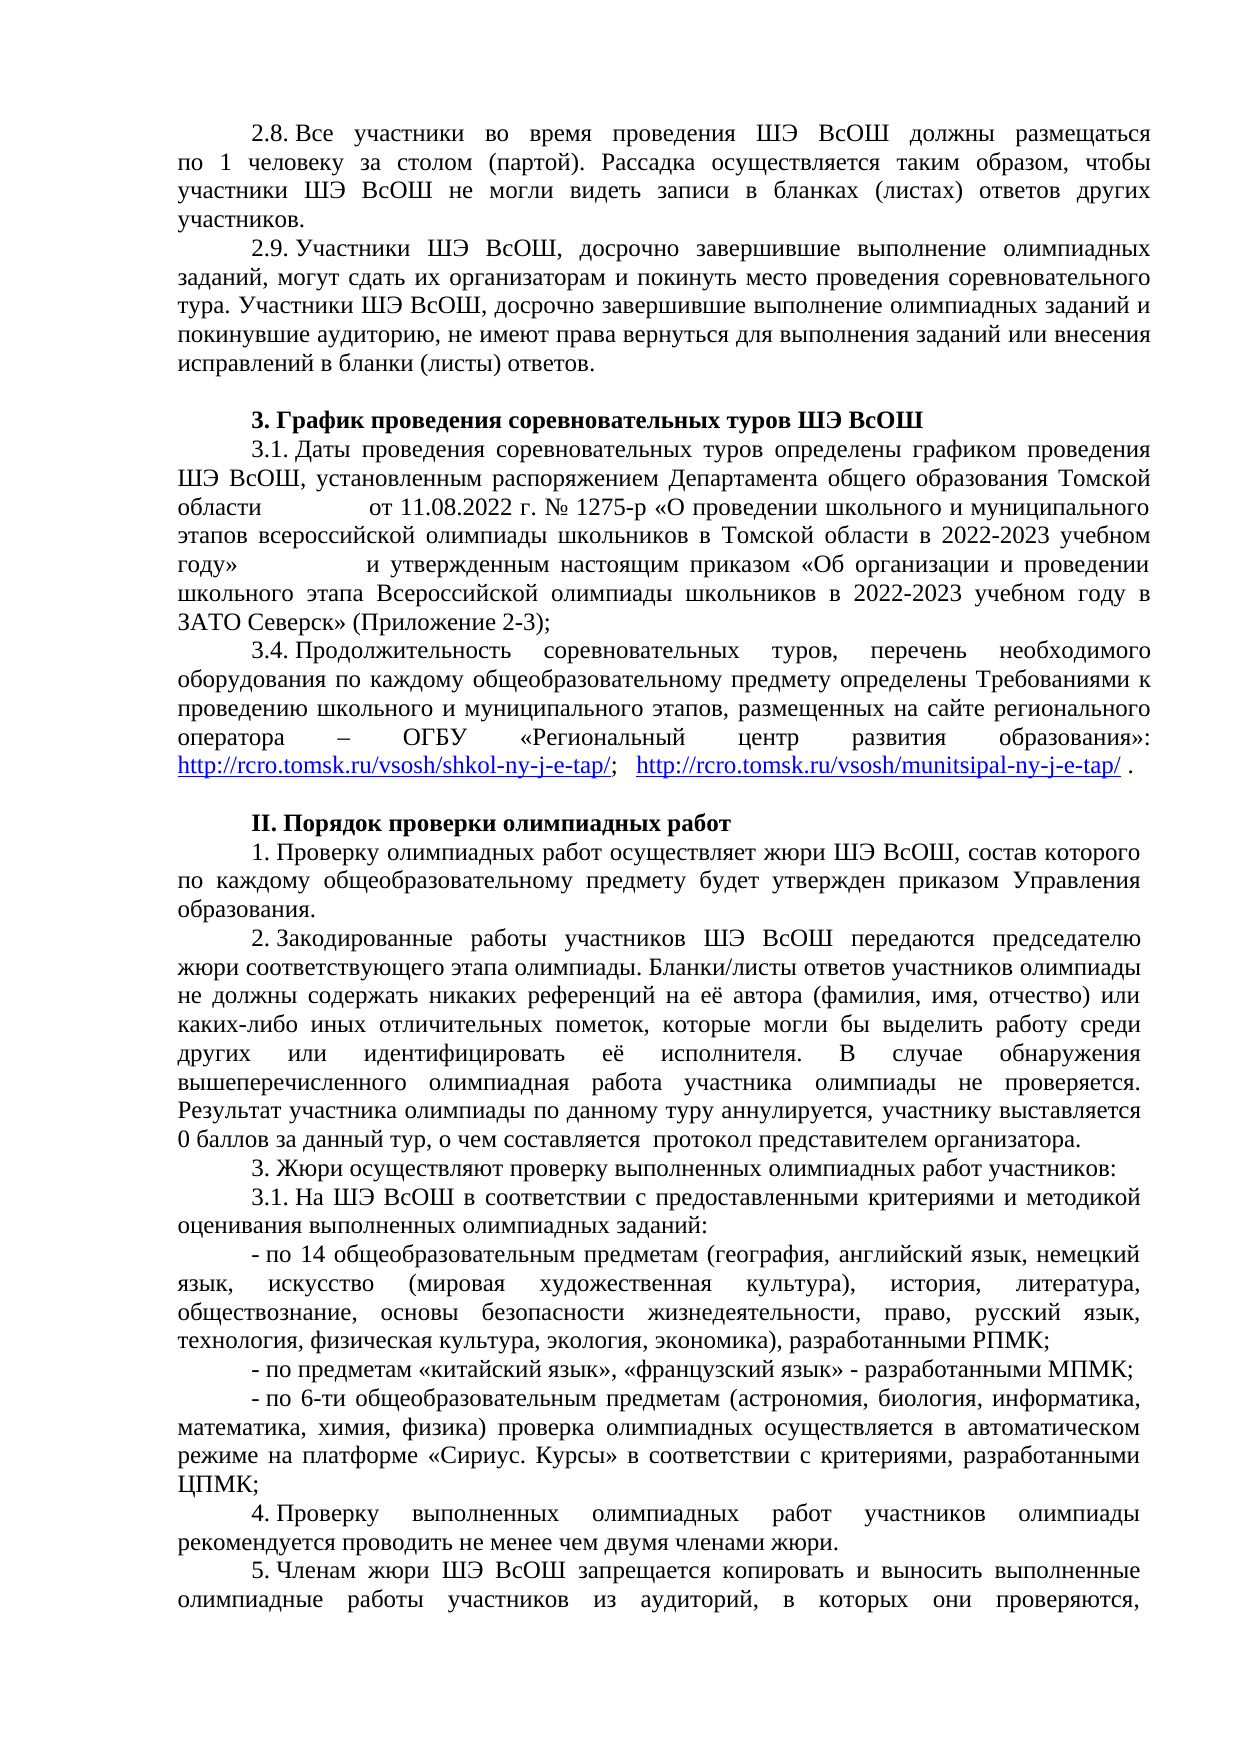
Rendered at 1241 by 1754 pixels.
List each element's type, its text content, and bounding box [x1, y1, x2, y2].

text 3.4. Продолжительность соревновательных туров, перечень необходимого оборудования по каждому общеобразовательному предмету определены Требованиями к проведению школьного и муниципального этапов, размещенных на сайте регионального оператора – ОГБУ «Региональный центр развития образования»: http://rcro.tomsk.ru/vsosh/shkol-ny-j-e-tap/; http://rcro.tomsk.ru/vsosh/munitsipal-ny-j-e-tap/ . [177, 636, 1152, 779]
text 2.8. Все участники во время проведения ШЭ ВсОШ должны размещаться по 1 человеку за столом (партой). Рассадка осуществляется таким образом, чтобы участники ШЭ ВсОШ не могли видеть записи в бланках (листах) ответов других участников. [177, 118, 1152, 233]
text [177, 1556, 1141, 1613]
text 3.1. Даты проведения соревновательных туров определены графиком проведения ШЭ ВсОШ, установленным распоряжением Департамента общего образования Томской области от 11.08.2022 г. № 1275-р «О проведении школьного и муниципального этапов всероссийской олимпиады школьников в Томской области в 2022-2023 учебном году» и утвержденным настоящим приказом «Об организации и проведении школьного этапа Всероссийской олимпиады школьников в 2022-2023 учебном году в ЗАТО Северск» (Приложение 2-3); [177, 434, 1152, 636]
subtitle II. Порядок проверки олимпиадных работ [177, 808, 1152, 837]
text 4. Проверку выполненных олимпиадных работ участников олимпиады рекомендуется проводить не менее чем двумя членами жюри. [177, 1498, 1141, 1556]
text 2.9. Участники ШЭ ВсОШ, досрочно завершившие выполнение олимпиадных заданий, могут сдать их организаторам и покинуть место проведения соревновательного тура. Участники ШЭ ВсОШ, досрочно завершившие выполнение олимпиадных заданий и покинувшие аудиторию, не имеют права вернуться для выполнения заданий или внесения исправлений в бланки (листы) ответов. [177, 233, 1152, 377]
text - по 6-ти общеобразовательным предметам (астрономия, биология, информатика, математика, химия, физика) проверка олимпиадных осуществляется в автоматическом режиме на платформе «Сириус. Курсы» в соответствии с критериями, разработанными ЦПМК; [177, 1383, 1141, 1498]
text 2. Закодированные работы участников ШЭ ВсОШ передаются председателю жюри соответствующего этапа олимпиады. Бланки/листы ответов участников олимпиады не должны содержать никаких референций на её автора (фамилия, имя, отчество) или каких-либо иных отличительных пометок, которые могли бы выделить работу среди других или идентифицировать её исполнителя. В случае обнаружения вышеперечисленного олимпиадная работа участника олимпиады не проверяется. Результат участника олимпиады по данному туру аннулируется, участнику выставляется 0 баллов за данный тур, о чем составляется протокол представителем организатора. [177, 923, 1141, 1153]
text 3. График проведения соревновательных туров ШЭ ВсОШ [177, 406, 1152, 434]
text - по предметам «китайский язык», «французский язык» - разработанными МПМК; [177, 1354, 1141, 1383]
text 3.1. На ШЭ ВсОШ в соответствии с предоставленными критериями и методикой оценивания выполненных олимпиадных заданий: [177, 1182, 1141, 1239]
text 1. Проверку олимпиадных работ осуществляет жюри ШЭ ВсОШ, состав которого по каждому общеобразовательному предмету будет утвержден приказом Управления образования. [177, 837, 1141, 923]
text 3. Жюри осуществляют проверку выполненных олимпиадных работ участников: [177, 1153, 1141, 1182]
text - по 14 общеобразовательным предметам (география, английский язык, немецкий язык, искусство (мировая художественная культура), история, литература, обществознание, основы безопасности жизнедеятельности, право, русский язык, технология, физическая культура, экология, экономика), разработанными РПМК; [177, 1239, 1141, 1354]
